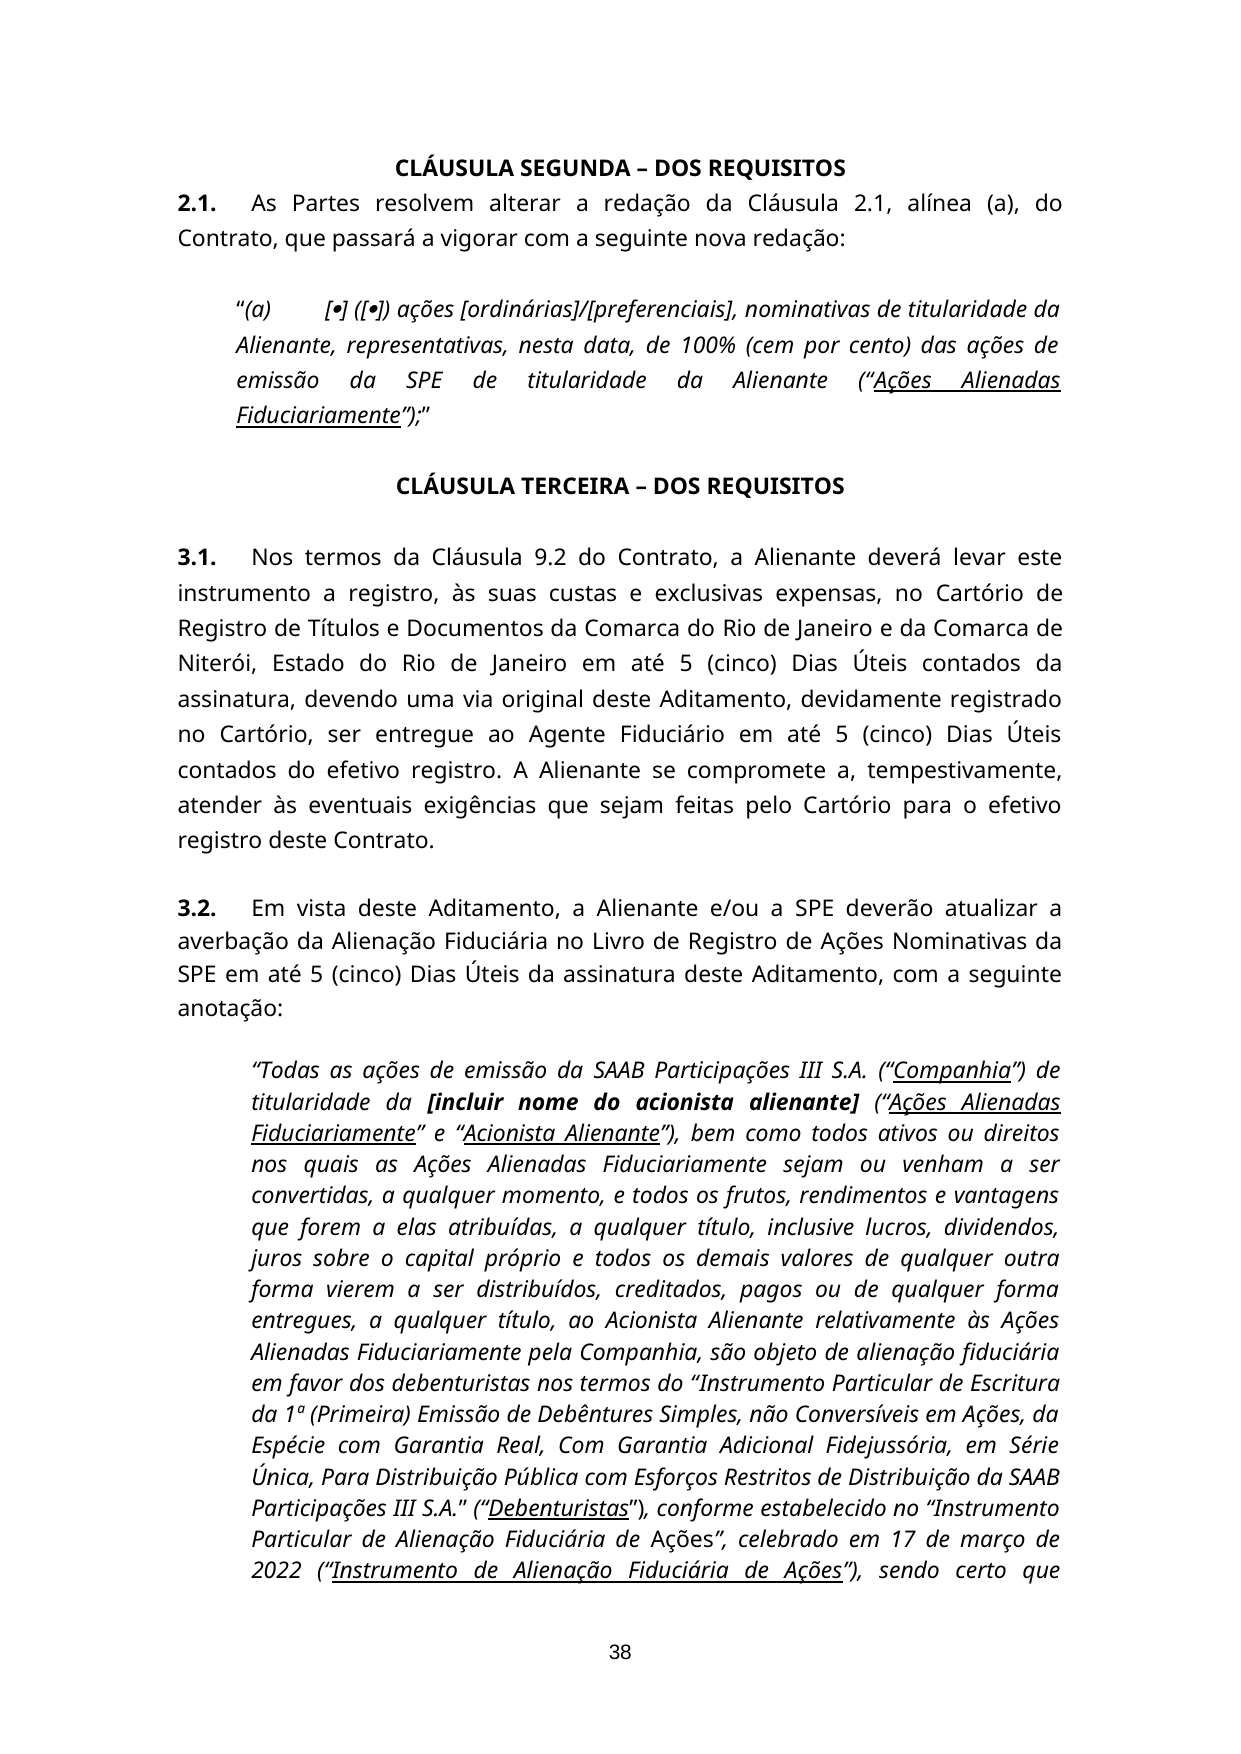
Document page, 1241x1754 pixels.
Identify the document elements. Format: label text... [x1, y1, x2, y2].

text 2.1. As Partes resolvem alterar a redação da Cláusula 2.1, alínea (a), do Contrato, que passará a vigorar com a seguinte nova redação: [177, 183, 1063, 254]
text 3.1. Nos termos da Cláusula 9.2 do Contrato, a Alienante deverá levar este instrumento a registro, às suas custas e exclusivas expensas, no Cartório de Registro de Títulos e Documentos da Comarca do Rio de Janeiro e da Comarca de Niterói, Estado do Rio de Janeiro em até 5 (cinco) Dias Úteis contados da assinatura, devendo uma via original deste Aditamento, devidamente registrado no Cartório, ser entregue ao Agente Fiduciário em até 5 (cinco) Dias Úteis contados do efetivo registro. A Alienante se compromete a, tempestivamente, atender às eventuais exigências que sejam feitas pelo Cartório para o efetivo registro deste Contrato. [177, 537, 1063, 856]
text “(a) [] ([]) ações [ordinárias]/[preferenciais], nominativas de titularidade da Alienante, representativas, nesta data, de 100% (cem por cento) das ações de emissão da SPE de titularidade da Alienante (“Ações Alienadas Fiduciariamente”);” [236, 289, 1063, 431]
subtitle CLÁUSULA TERCEIRA – DOS REQUISITOS [177, 466, 1063, 502]
text 3.2. Em vista deste Aditamento, a Alienante e/ou a SPE deverão atualizar a averbação da Alienação Fiduciária no Livro de Registro de Ações Nominativas da SPE em até 5 (cinco) Dias Úteis da assinatura deste Aditamento, com a seguinte anotação: [177, 889, 1063, 1023]
subtitle CLÁUSULA SEGUNDA – DOS REQUISITOS [177, 148, 1063, 183]
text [251, 1054, 1063, 1585]
